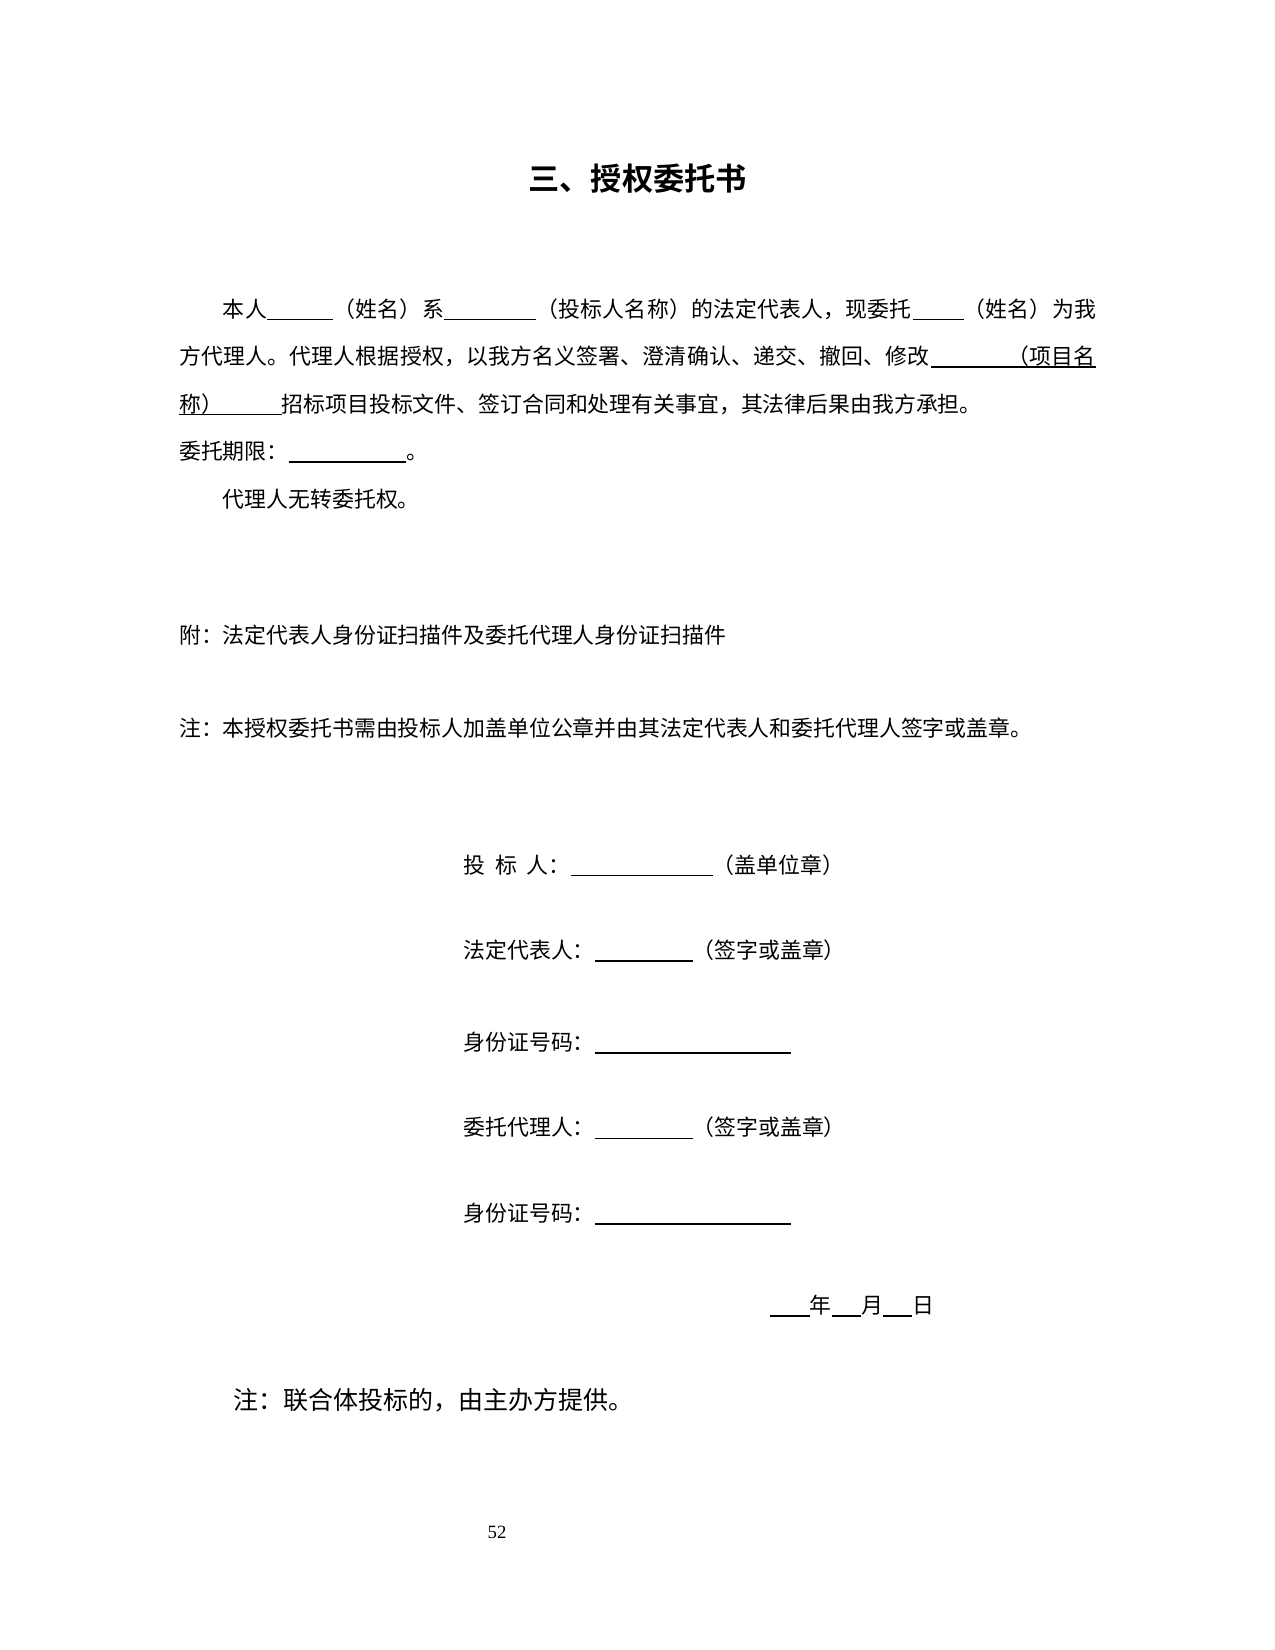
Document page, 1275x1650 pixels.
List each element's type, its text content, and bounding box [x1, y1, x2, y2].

text 注：本授权委托书需由投标人加盖单位公章并由其法定代表人和委托代理人签字或盖章。 [179, 711, 1096, 742]
text 三、授权委托书 [517, 154, 758, 199]
text 身份证号码： [179, 1025, 1096, 1057]
text 投 标 人： （盖单位章） [179, 848, 1096, 879]
text 附：法定代表人身份证扫描件及委托代理人身份证扫描件 [179, 618, 1096, 650]
text 身份证号码： [179, 1196, 1096, 1227]
text 注：联合体投标的，由主办方提供。 [183, 1380, 1091, 1416]
text 本人 （姓名）系 （投标人名称）的法定代表人，现委托 （姓名）为我方代理人。代理人根据授权，以我方名义签署、澄清确认、递交、撤回、修改 （项目名称） 招标项目投标文件、签订合同和处理有关事宜，其法律后果由我方承担。 [179, 292, 1096, 418]
text 法定代表人： （签字或盖章） [179, 933, 1096, 964]
text 委托期限： 。 [179, 434, 1096, 466]
text 年 月 日 [179, 1288, 1096, 1319]
text 委托代理人： （签字或盖章） [179, 1110, 1096, 1142]
text 代理人无转委托权。 [179, 482, 1096, 513]
